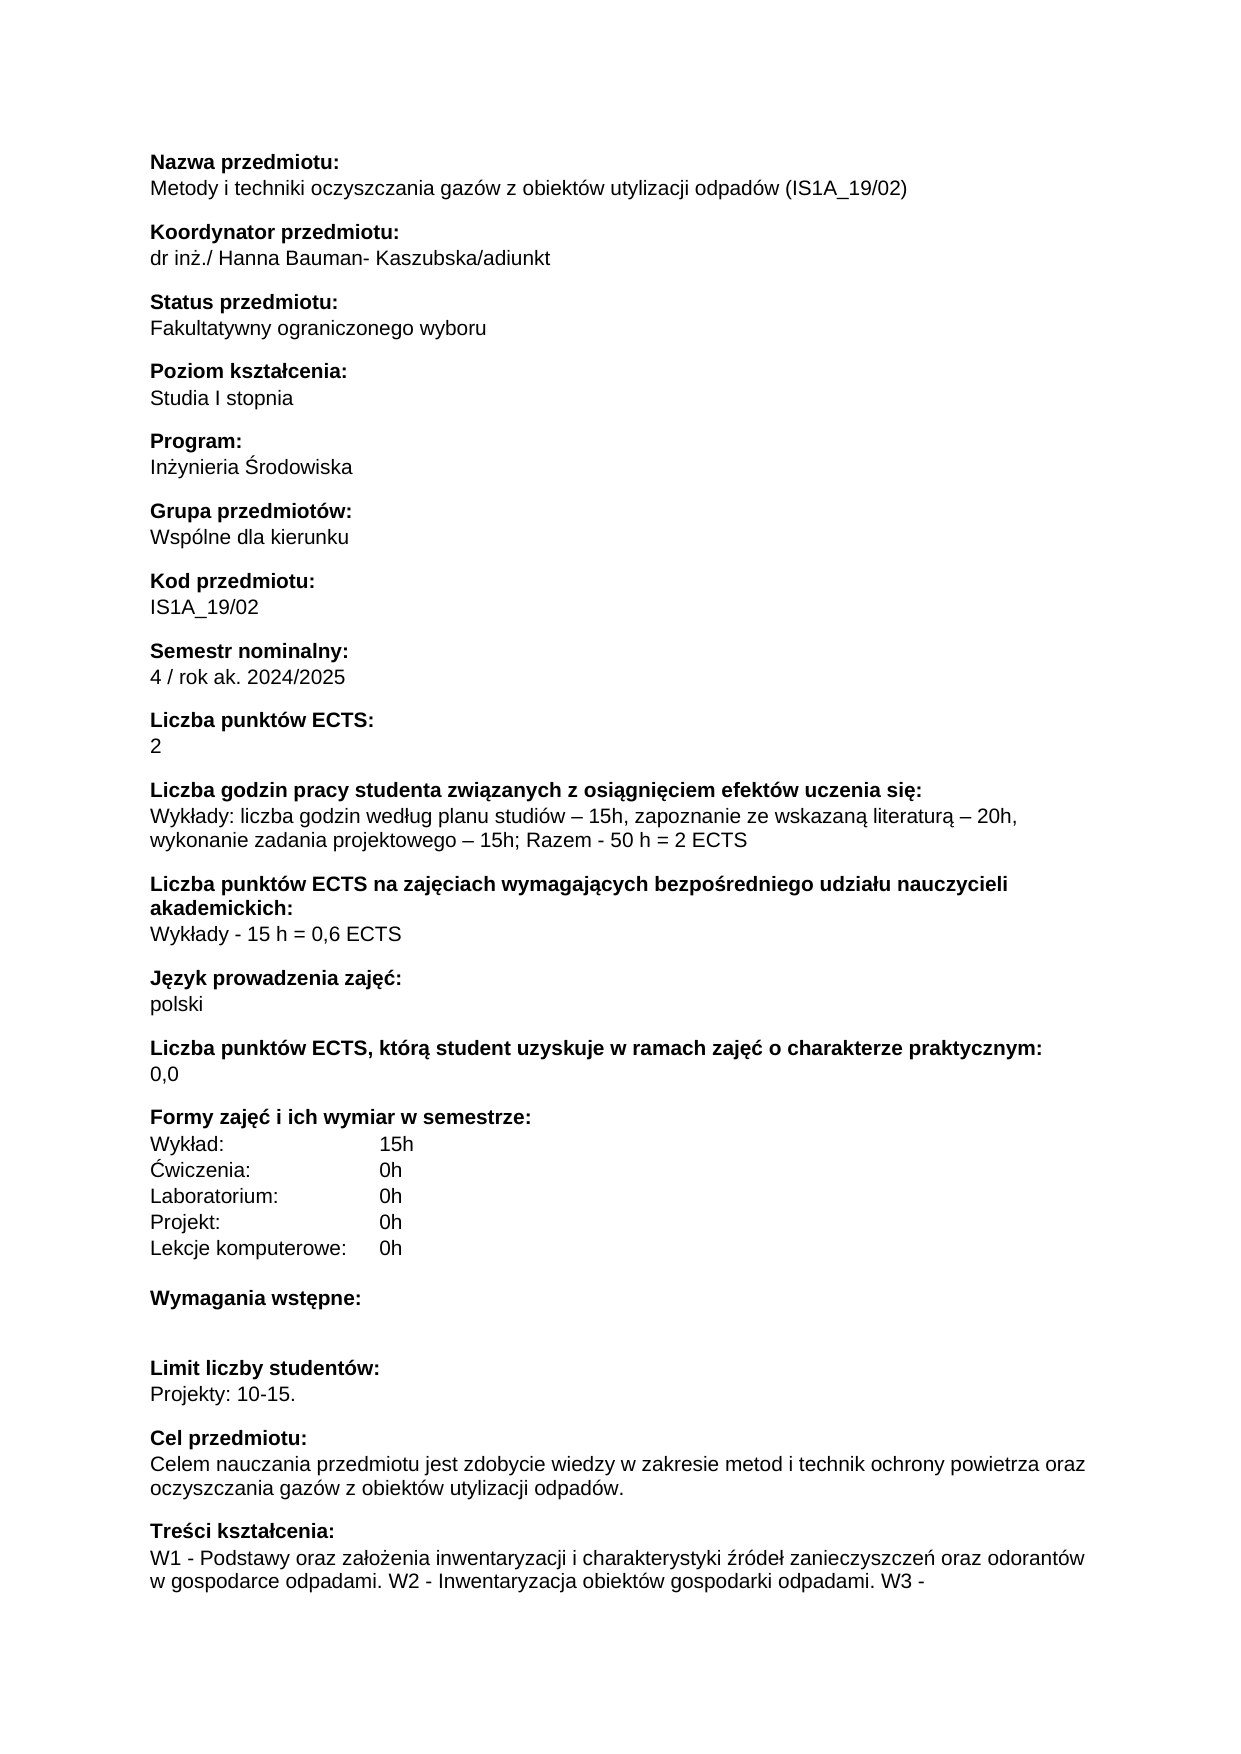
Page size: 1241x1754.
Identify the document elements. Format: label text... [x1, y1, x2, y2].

text Liczba punktów ECTS na zajęciach wymagających bezpośredniego udziału nauczycieli akademickich: [150, 872, 1090, 920]
table_cell Lekcje komputerowe: [140, 1236, 367, 1260]
text Język prowadzenia zajęć: [150, 966, 1090, 989]
table_cell 0h [369, 1234, 597, 1260]
text Liczba punktów ECTS, którą student uzyskuje w ramach zajęć o charakterze praktycznym: [150, 1035, 1090, 1059]
text Formy zajęć i ich wymiar w semestrze: [150, 1105, 1090, 1129]
table_cell Ćwiczenia: [140, 1158, 367, 1182]
text Projekty: 10-15. [150, 1382, 1090, 1406]
text Fakultatywny ograniczonego wyboru [150, 316, 1090, 339]
text Wykłady - 15 h = 0,6 ECTS [150, 922, 1090, 946]
text Treści kształcenia: [150, 1519, 1090, 1543]
text Poziom kształcenia: [150, 359, 1090, 383]
table_header Wykład: [140, 1132, 367, 1156]
text 4 / rok ak. 2024/2025 [150, 664, 1090, 688]
text Liczba punktów ECTS: [150, 708, 1090, 732]
text Liczba godzin pracy studenta związanych z osiągnięciem efektów uczenia się: [150, 778, 1090, 802]
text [150, 1545, 1090, 1593]
text Celem nauczania przedmiotu jest zdobycie wiedzy w zakresie metod i technik ochrony powietrza oraz oczyszczania gazów z obiektów utylizacji odpadów. [150, 1452, 1090, 1499]
text Wymagania wstępne: [150, 1286, 1090, 1310]
text Limit liczby studentów: [150, 1356, 1090, 1380]
text Inżynieria Środowiska [150, 455, 1090, 479]
text Kod przedmiotu: [150, 569, 1090, 593]
text Koordynator przedmiotu: [150, 220, 1090, 244]
text Status przedmiotu: [150, 289, 1090, 313]
text dr inż./ Hanna Bauman- Kaszubska/adiunkt [150, 246, 1090, 270]
table_header 15h [369, 1132, 597, 1156]
text Metody i techniki oczyszczania gazów z obiektów utylizacji odpadów (IS1A_19/02) [150, 176, 1090, 200]
text polski [150, 992, 1090, 1016]
text Wspólne dla kierunku [150, 525, 1090, 549]
text Wykłady: liczba godzin według planu studiów – 15h, zapoznanie ze wskazaną literaturą – 20h, wykonanie zadania projektowego – 15h; Razem - 50 h = 2 ECTS [150, 804, 1090, 852]
text Studia I stopnia [150, 385, 1090, 409]
text Semestr nominalny: [150, 638, 1090, 662]
table_cell 0h [369, 1182, 597, 1208]
table_cell 0h [369, 1208, 597, 1234]
text 2 [150, 734, 1090, 758]
text 0,0 [150, 1061, 1090, 1085]
table_cell 0h [369, 1156, 597, 1182]
text Nazwa przedmiotu: [150, 150, 1090, 174]
text Program: [150, 429, 1090, 453]
table_cell Laboratorium: [140, 1184, 367, 1208]
text Cel przedmiotu: [150, 1426, 1090, 1449]
text IS1A_19/02 [150, 595, 1090, 619]
text Grupa przedmiotów: [150, 499, 1090, 523]
table_cell Projekt: [140, 1210, 367, 1234]
